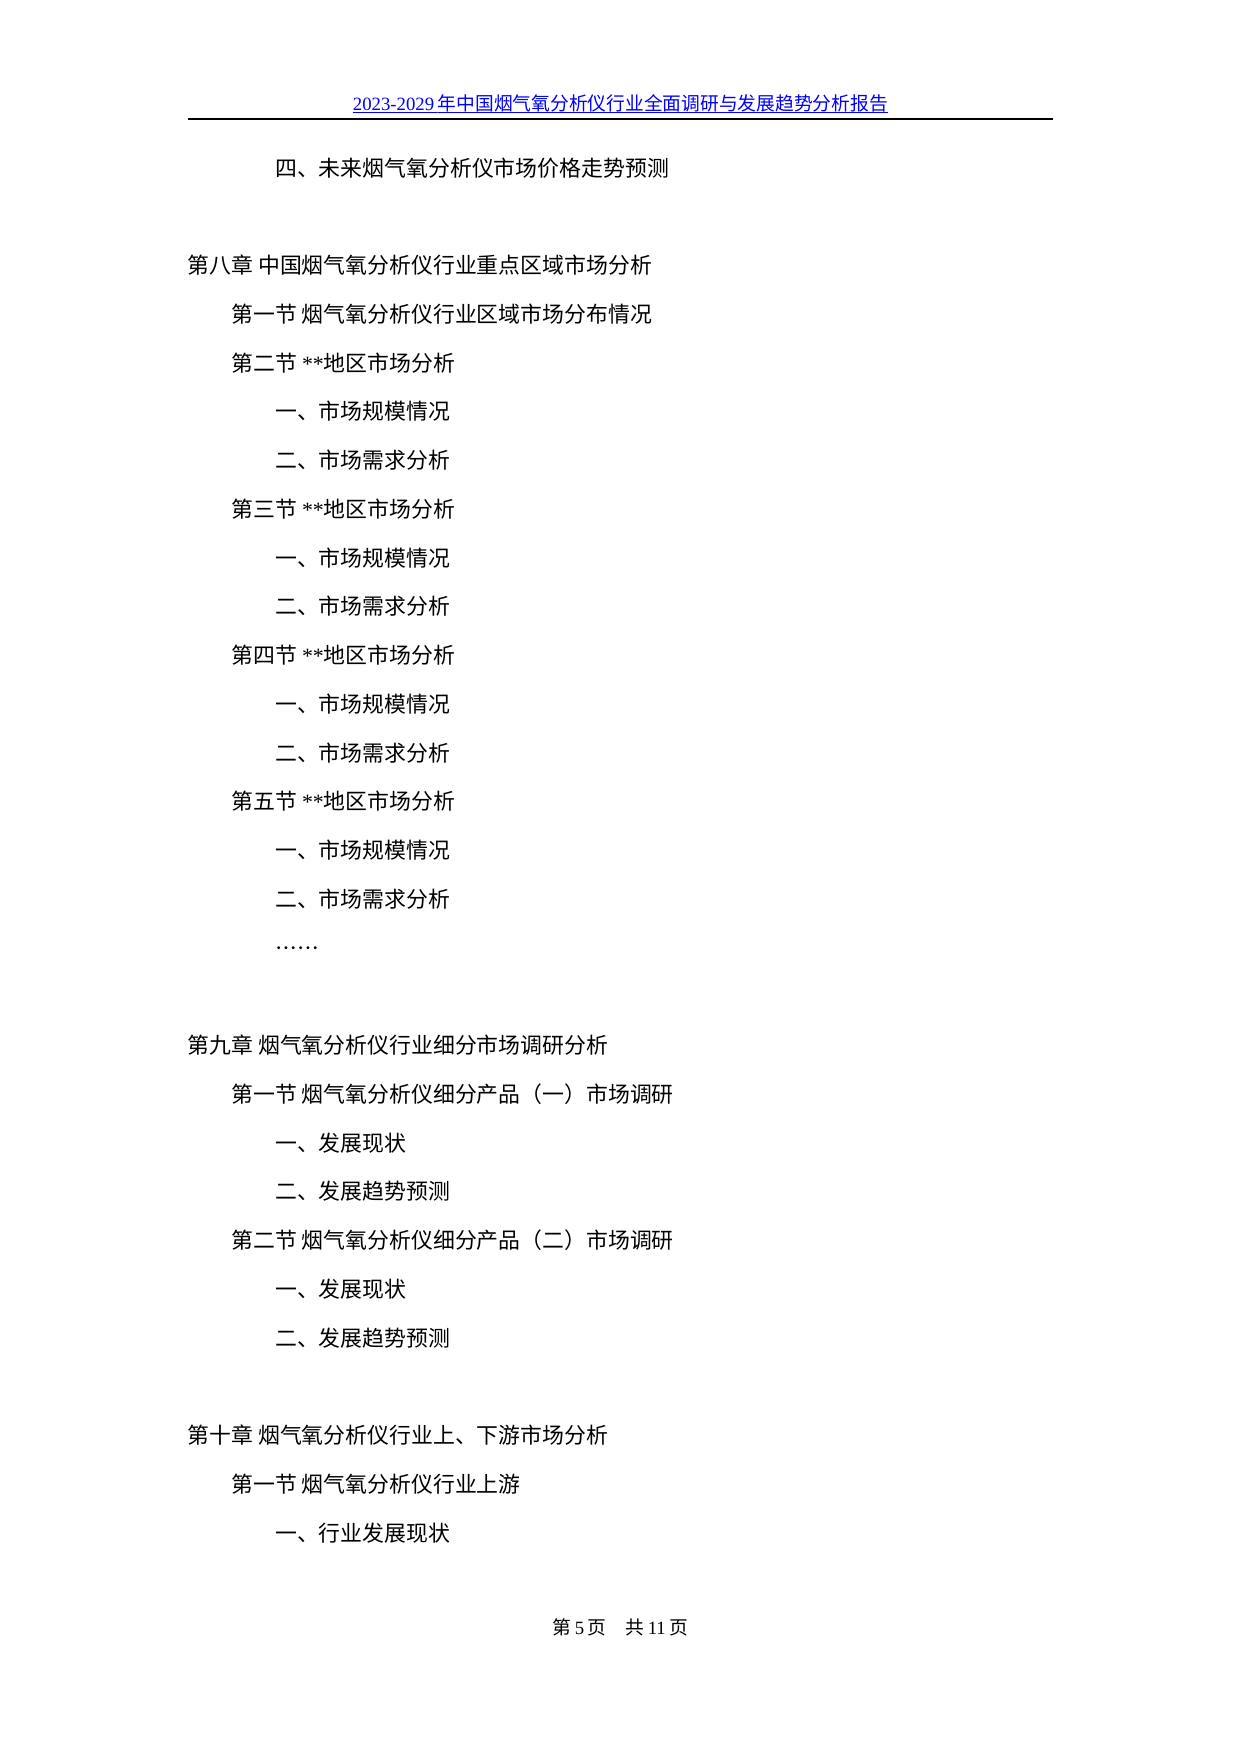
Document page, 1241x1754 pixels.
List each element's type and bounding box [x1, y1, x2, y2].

text [187, 150, 1053, 1548]
